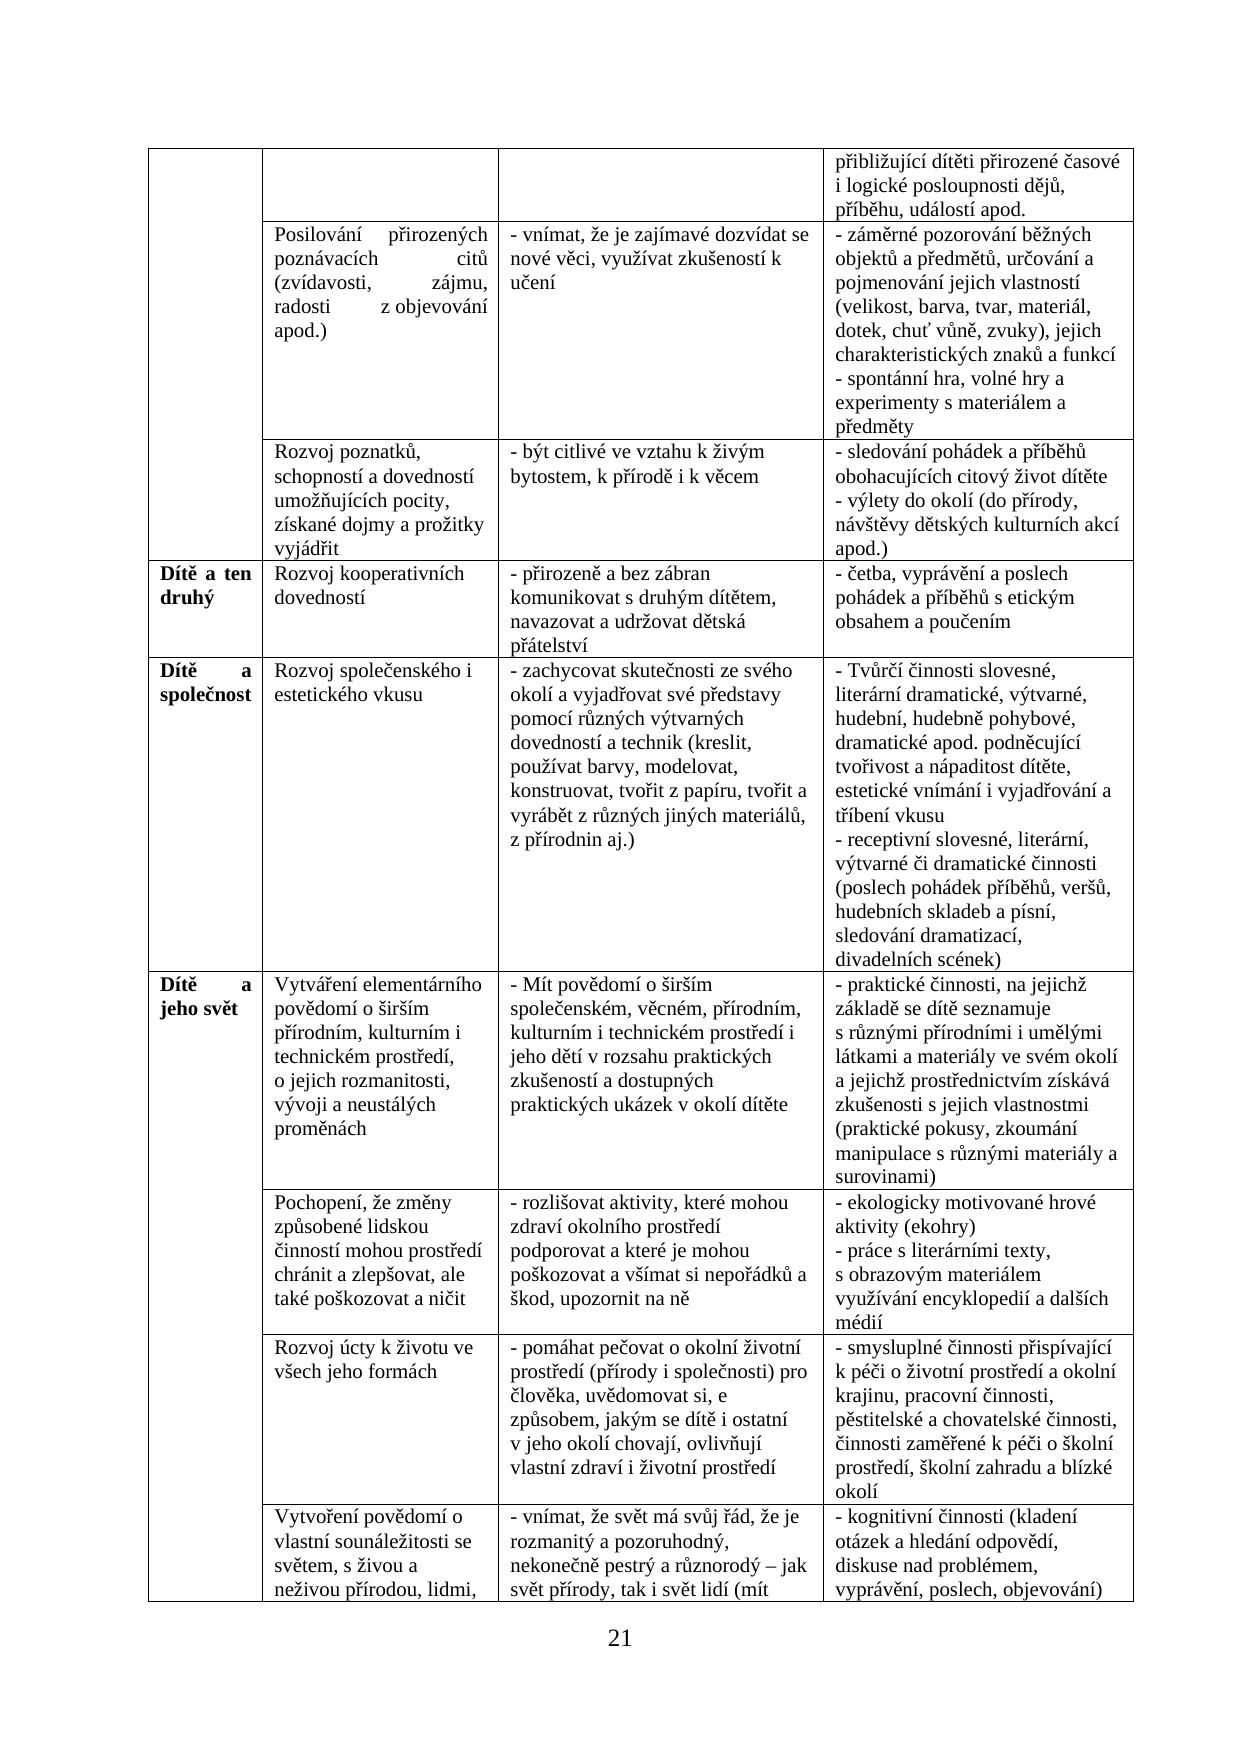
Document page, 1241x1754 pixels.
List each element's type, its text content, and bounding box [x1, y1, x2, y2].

table_cell Rozvoj poznatků, schopností a dovedností umožňujících pocity, získané dojmy a prožitky vyjádřit [263, 440, 498, 560]
table_cell Posilování přirozených poznávacích citů (zvídavosti, zájmu, radosti z objevování apod.) [263, 222, 498, 438]
table_cell - Tvůrčí činnosti slovesné, literární dramatické, výtvarné, hudební, hudebně pohybové, dramatické apod. podněcující tvořivost a nápaditost dítěte, estetické vnímání i vyjadřování a tříbení vkusu - receptivní slovesné, literární, výtvarné či dramatické činnosti (poslech pohádek příběhů, veršů, hudebních skladeb a písní, sledování dramatizací, divadelních scének) [824, 658, 1133, 971]
table_cell - ekologicky motivované hrové aktivity (ekohry) - práce s literárními texty, s obrazovým materiálem využívání encyklopedií a dalších médií [824, 1190, 1133, 1334]
table_cell Dítě a společnost [149, 658, 262, 971]
table_cell Rozvoj kooperativních dovedností [263, 561, 498, 657]
table_cell Rozvoj společenského i estetického vkusu [263, 658, 498, 971]
table_cell - zachycovat skutečnosti ze svého okolí a vyjadřovat své představy pomocí různých výtvarných dovedností a technik (kreslit, používat barvy, modelovat, konstruovat, tvořit z papíru, tvořit a vyrábět z různých jiných materiálů, z přírodnin aj.) [499, 658, 823, 971]
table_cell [263, 1505, 498, 1601]
table_cell - přirozeně a bez zábran komunikovat s druhým dítětem, navazovat a udržovat dětská přátelství [499, 561, 823, 657]
table_cell - sledování pohádek a příběhů obohacujících citový život dítěte - výlety do okolí (do přírody, návštěvy dětských kulturních akcí apod.) [824, 440, 1133, 560]
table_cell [824, 149, 1133, 221]
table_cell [499, 1505, 823, 1601]
table_cell Vytváření elementárního povědomí o širším přírodním, kulturním i technickém prostředí, o jejich rozmanitosti, vývoji a neustálých proměnách [263, 972, 498, 1188]
table_cell - smysluplné činnosti přispívající k péči o životní prostředí a okolní krajinu, pracovní činnosti, pěstitelské a chovatelské činnosti, činnosti zaměřené k péči o školní prostředí, školní zahradu a blízké okolí [824, 1335, 1133, 1503]
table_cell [499, 149, 823, 221]
table_cell - být citlivé ve vztahu k živým bytostem, k přírodě i k věcem [499, 440, 823, 560]
table_cell - Mít povědomí o širším společenském, věcném, přírodním, kulturním i technickém prostředí i jeho dětí v rozsahu praktických zkušeností a dostupných praktických ukázek v okolí dítěte [499, 972, 823, 1188]
table_cell - praktické činnosti, na jejichž základě se dítě seznamuje s různými přírodními i umělými látkami a materiály ve svém okolí a jejichž prostřednictvím získává zkušenosti s jejich vlastnostmi (praktické pokusy, zkoumání manipulace s různými materiály a surovinami) [824, 972, 1133, 1188]
table_cell - vnímat, že je zajímavé dozvídat se nové věci, využívat zkušeností k učení [499, 222, 823, 438]
table_cell Dítě a ten druhý [149, 561, 262, 657]
table_cell Dítě a jeho svět [149, 972, 262, 1601]
table_cell - záměrné pozorování běžných objektů a předmětů, určování a pojmenování jejich vlastností (velikost, barva, tvar, materiál, dotek, chuť vůně, zvuky), jejich charakteristických znaků a funkcí - spontánní hra, volné hry a experimenty s materiálem a předměty [824, 222, 1133, 438]
table_cell Pochopení, že změny způsobené lidskou činností mohou prostředí chránit a zlepšovat, ale také poškozovat a ničit [263, 1190, 498, 1334]
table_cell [263, 149, 498, 221]
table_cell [824, 1505, 1133, 1601]
table_cell - pomáhat pečovat o okolní životní prostředí (přírody i společnosti) pro člověka, uvědomovat si, e způsobem, jakým se dítě i ostatní v jeho okolí chovají, ovlivňují vlastní zdraví i životní prostředí [499, 1335, 823, 1503]
table_cell - rozlišovat aktivity, které mohou zdraví okolního prostředí podporovat a které je mohou poškozovat a všímat si nepořádků a škod, upozornit na ně [499, 1190, 823, 1334]
table_cell - četba, vyprávění a poslech pohádek a příběhů s etickým obsahem a poučením [824, 561, 1133, 657]
table_cell Rozvoj úcty k životu ve všech jeho formách [263, 1335, 498, 1503]
